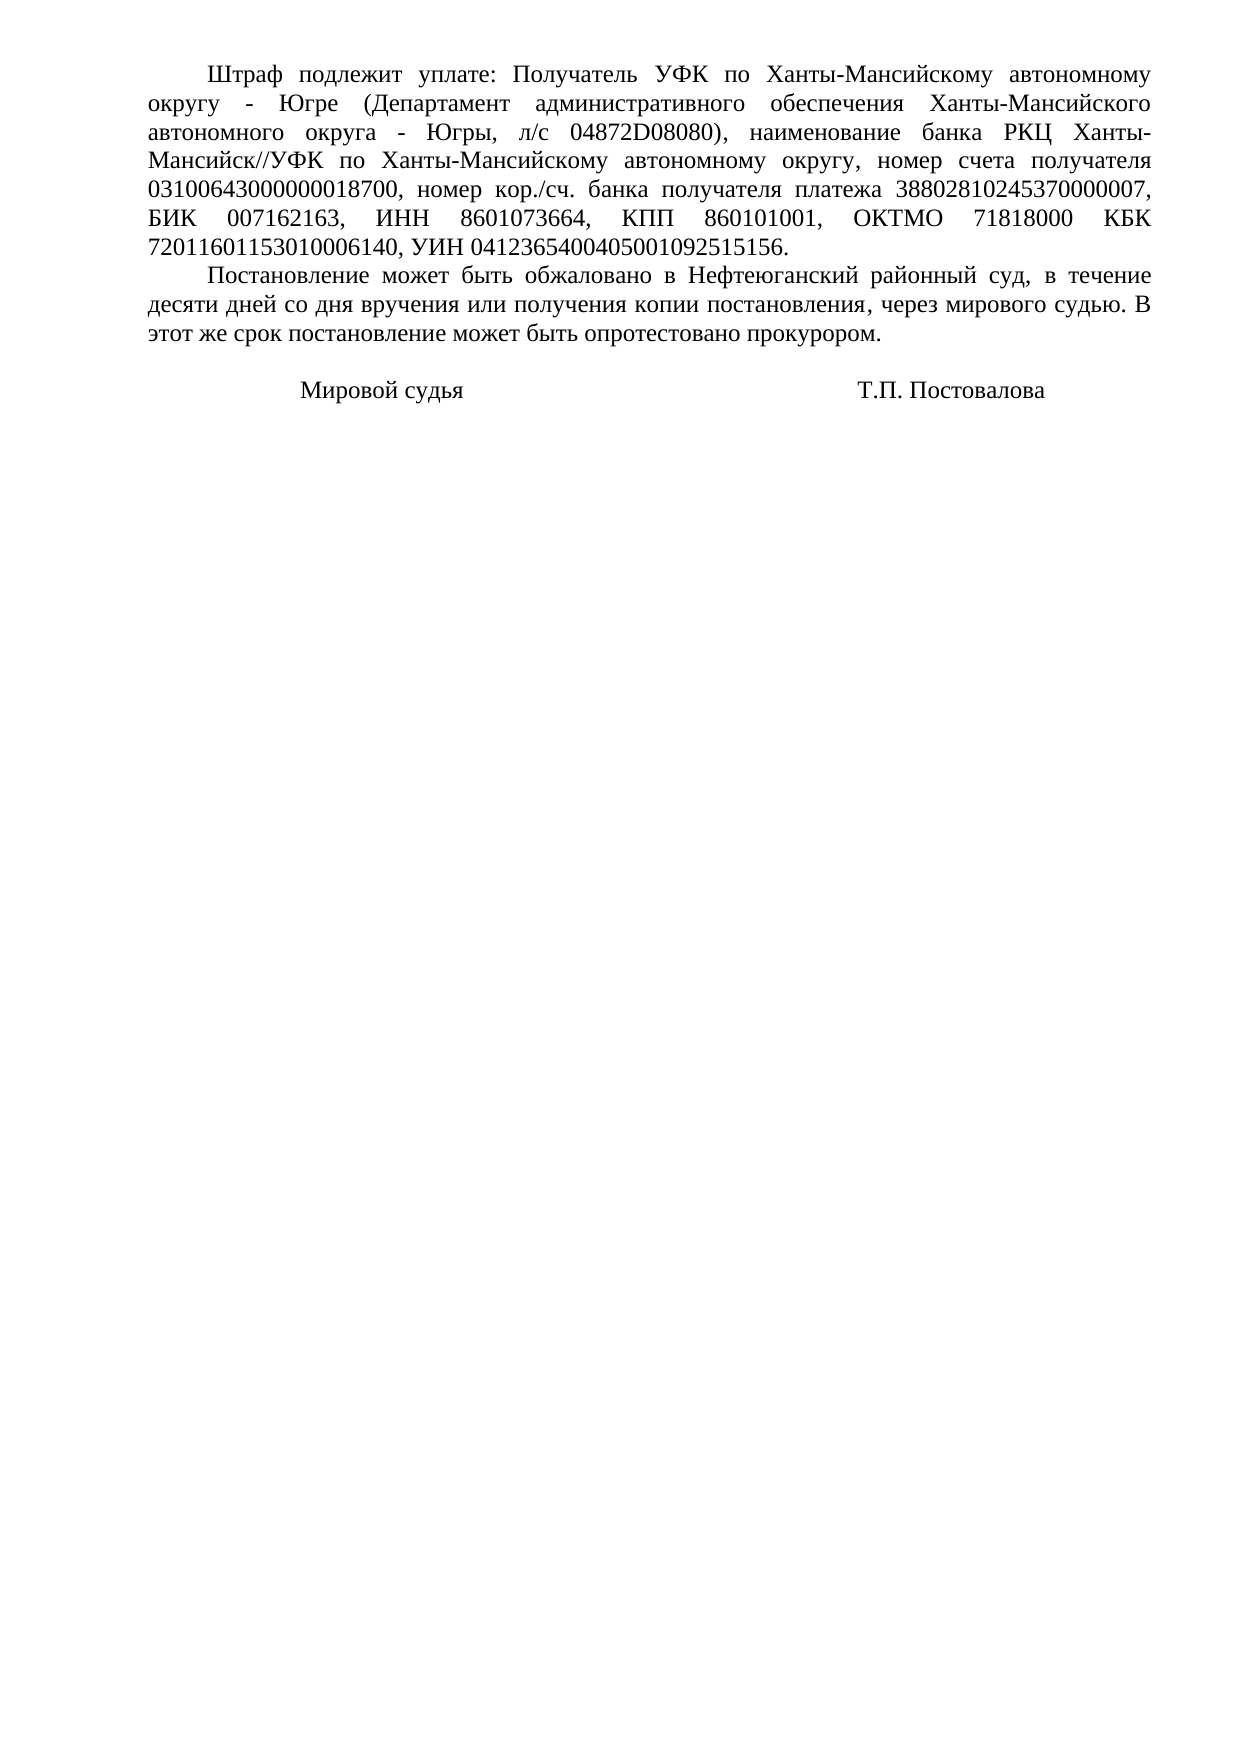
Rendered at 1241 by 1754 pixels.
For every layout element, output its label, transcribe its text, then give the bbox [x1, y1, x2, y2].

text Мировой судья Т.П. Постовалова [148, 375, 1152, 404]
text Постановление может быть обжаловано в Нефтеюганский районный суд, в течение десяти дней со дня вручения или получения копии постановления, через мирового судью. В этот же срок постановление может быть опротестовано прокурором. [148, 260, 1152, 347]
text Штраф подлежит уплате: Получатель УФК по Ханты-Мансийскому автономному округу - Югре (Департамент административного обеспечения Ханты-Мансийского автономного округа - Югры, л/с 04872D08080), наименование банка РКЦ Ханты-Мансийск//УФК по Ханты-Мансийскому автономному округу, номер счета получателя 03100643000000018700, номер кор./сч. банка получателя платежа 38802810245370000007, БИК 007162163, ИНН 8601073664, КПП 860101001, ОКТМО 71818000 КБК 72011601153010006140, УИН 0412365400405001092515156. [148, 59, 1152, 260]
